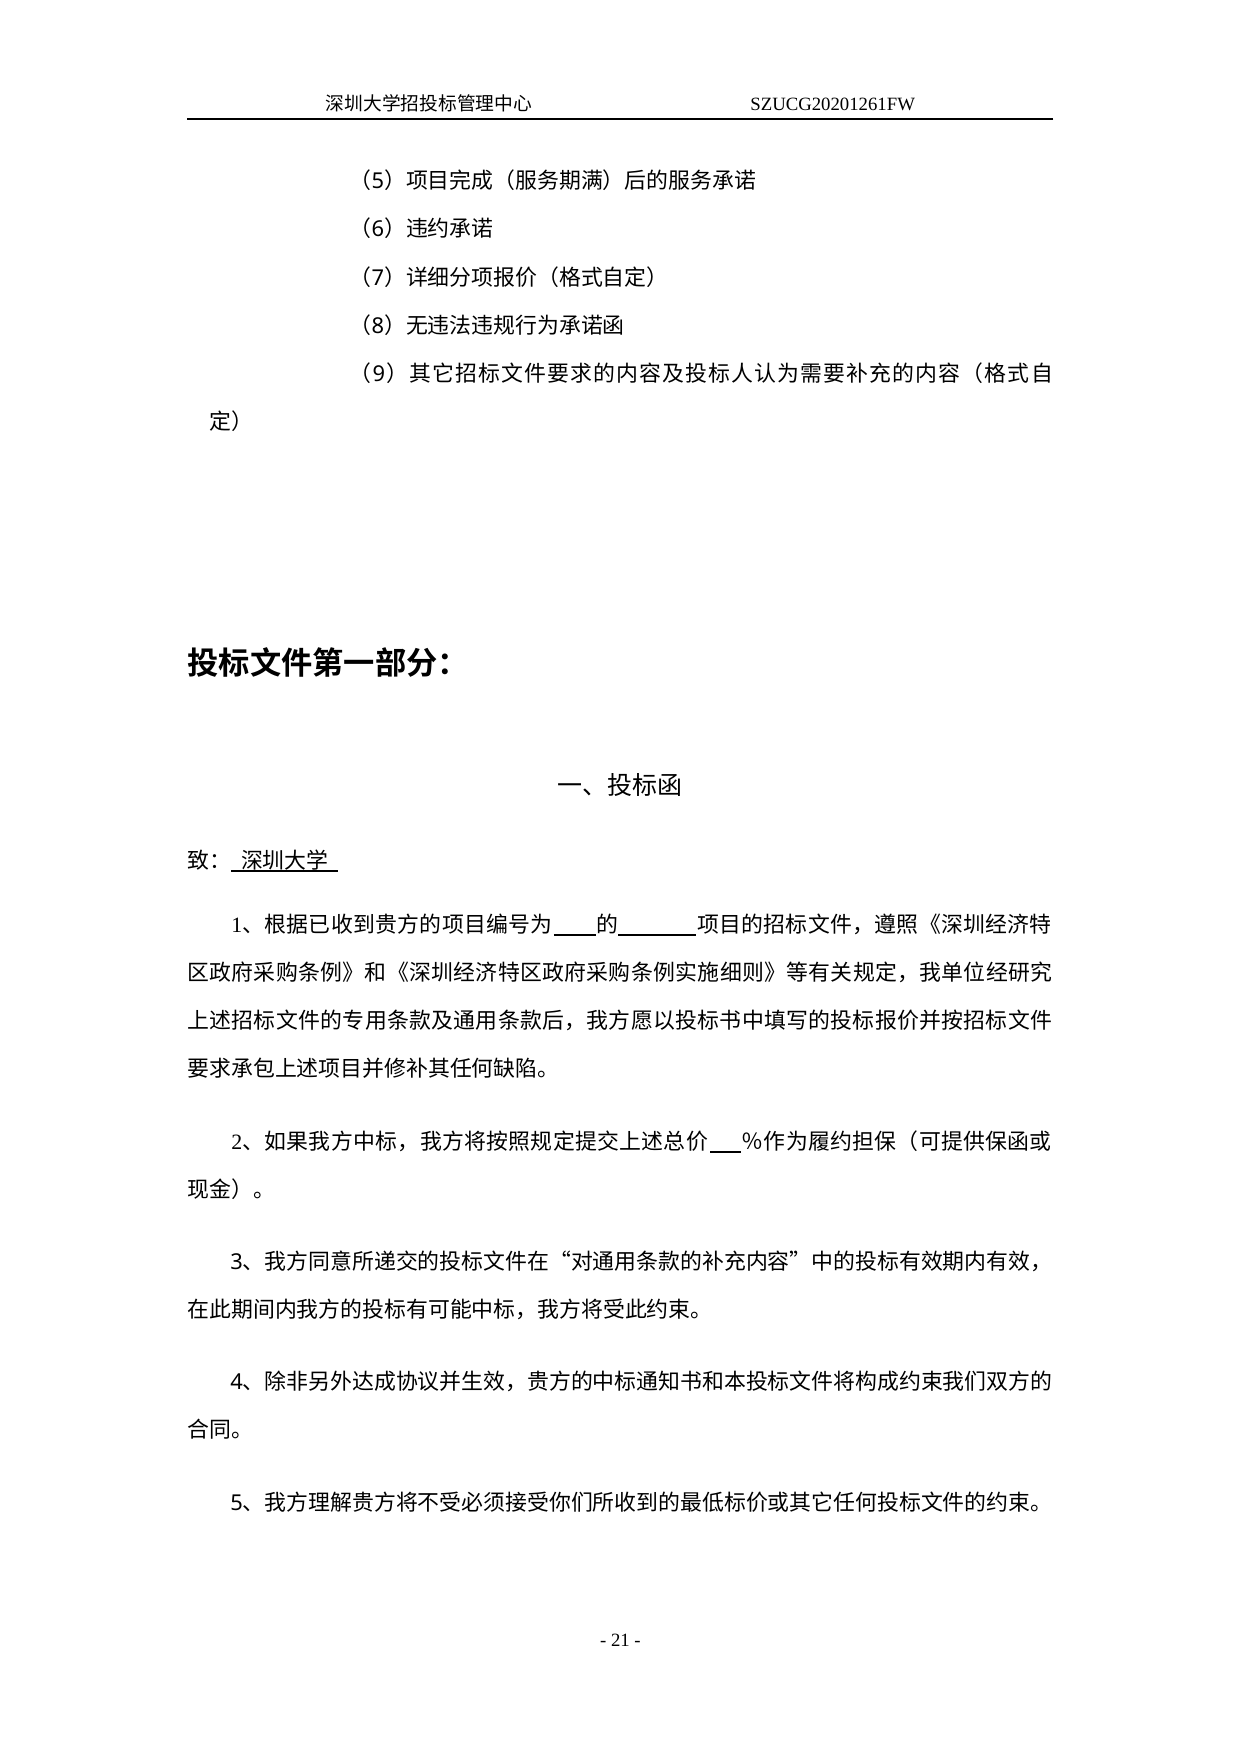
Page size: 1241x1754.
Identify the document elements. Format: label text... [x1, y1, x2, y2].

text 投标文件第一部分： [187, 636, 1053, 684]
text 4、除非另外达成协议并生效，贵方的中标通知书和本投标文件将构成约束我们双方的合同。 [187, 1356, 1053, 1452]
text （5）项目完成（服务期满）后的服务承诺 [209, 155, 1053, 203]
text （9）其它招标文件要求的内容及投标人认为需要补充的内容（格式自定） [209, 348, 1053, 444]
text 致： 深圳大学 [187, 835, 1053, 883]
text （6）违约承诺 [209, 203, 1053, 251]
text 3、我方同意所递交的投标文件在“对通用条款的补充内容”中的投标有效期内有效，在此期间内我方的投标有可能中标，我方将受此约束。 [187, 1236, 1053, 1332]
text 1、根据已收到贵方的项目编号为 的 项目的招标文件，遵照《深圳经济特区政府采购条例》和《深圳经济特区政府采购条例实施细则》等有关规定，我单位经研究上述招标文件的专用条款及通用条款后，我方愿以投标书中填写的投标报价并按招标文件要求承包上述项目并修补其任何缺陷。 [187, 899, 1053, 1091]
text 一、投标函 [187, 760, 1053, 808]
text 5、我方理解贵方将不受必须接受你们所收到的最低标价或其它任何投标文件的约束。 [187, 1476, 1053, 1524]
text （8）无违法违规行为承诺函 [209, 299, 1053, 348]
text 2、如果我方中标，我方将按照规定提交上述总价 ％作为履约担保（可提供保函或现金）。 [187, 1115, 1053, 1212]
text （7）详细分项报价（格式自定） [209, 251, 1053, 299]
